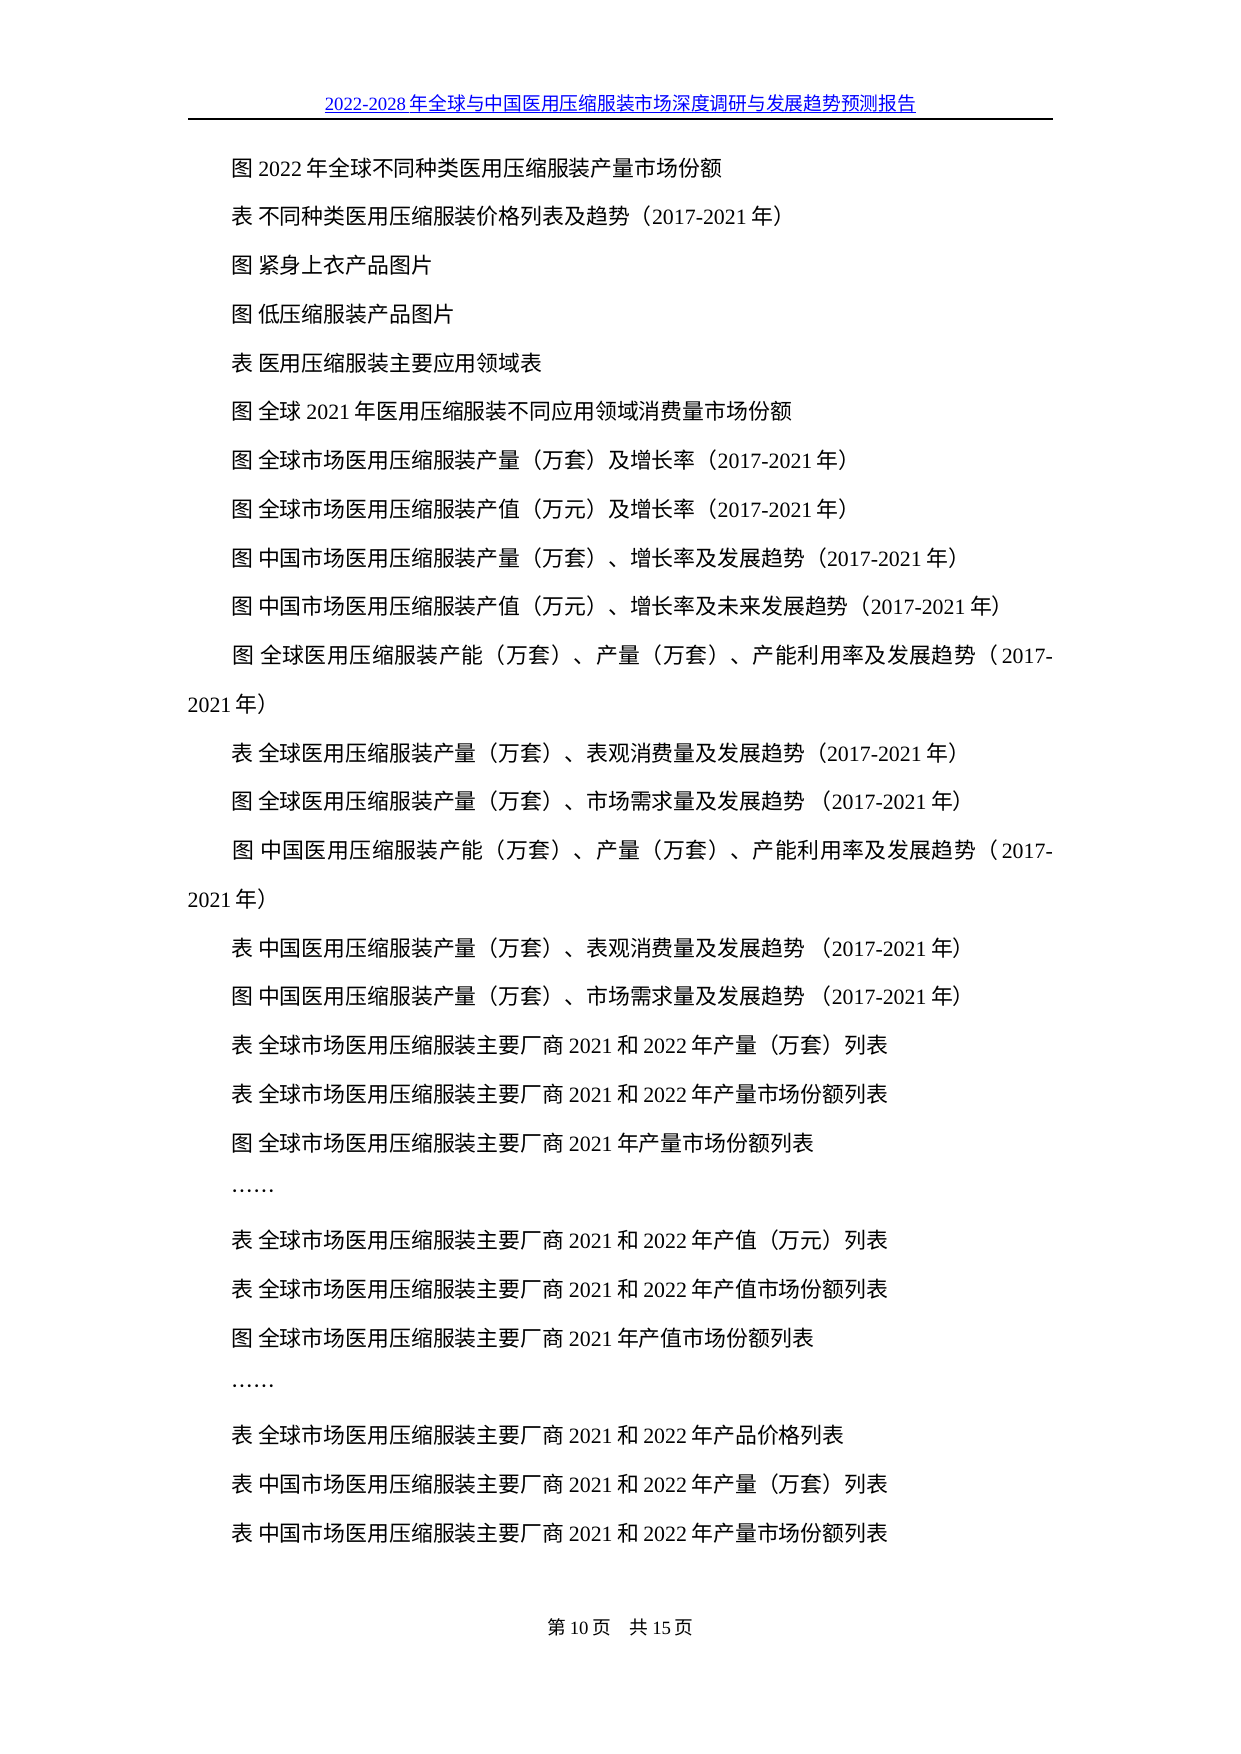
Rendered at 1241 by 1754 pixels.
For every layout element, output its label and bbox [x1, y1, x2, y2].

text [187, 150, 1053, 1548]
